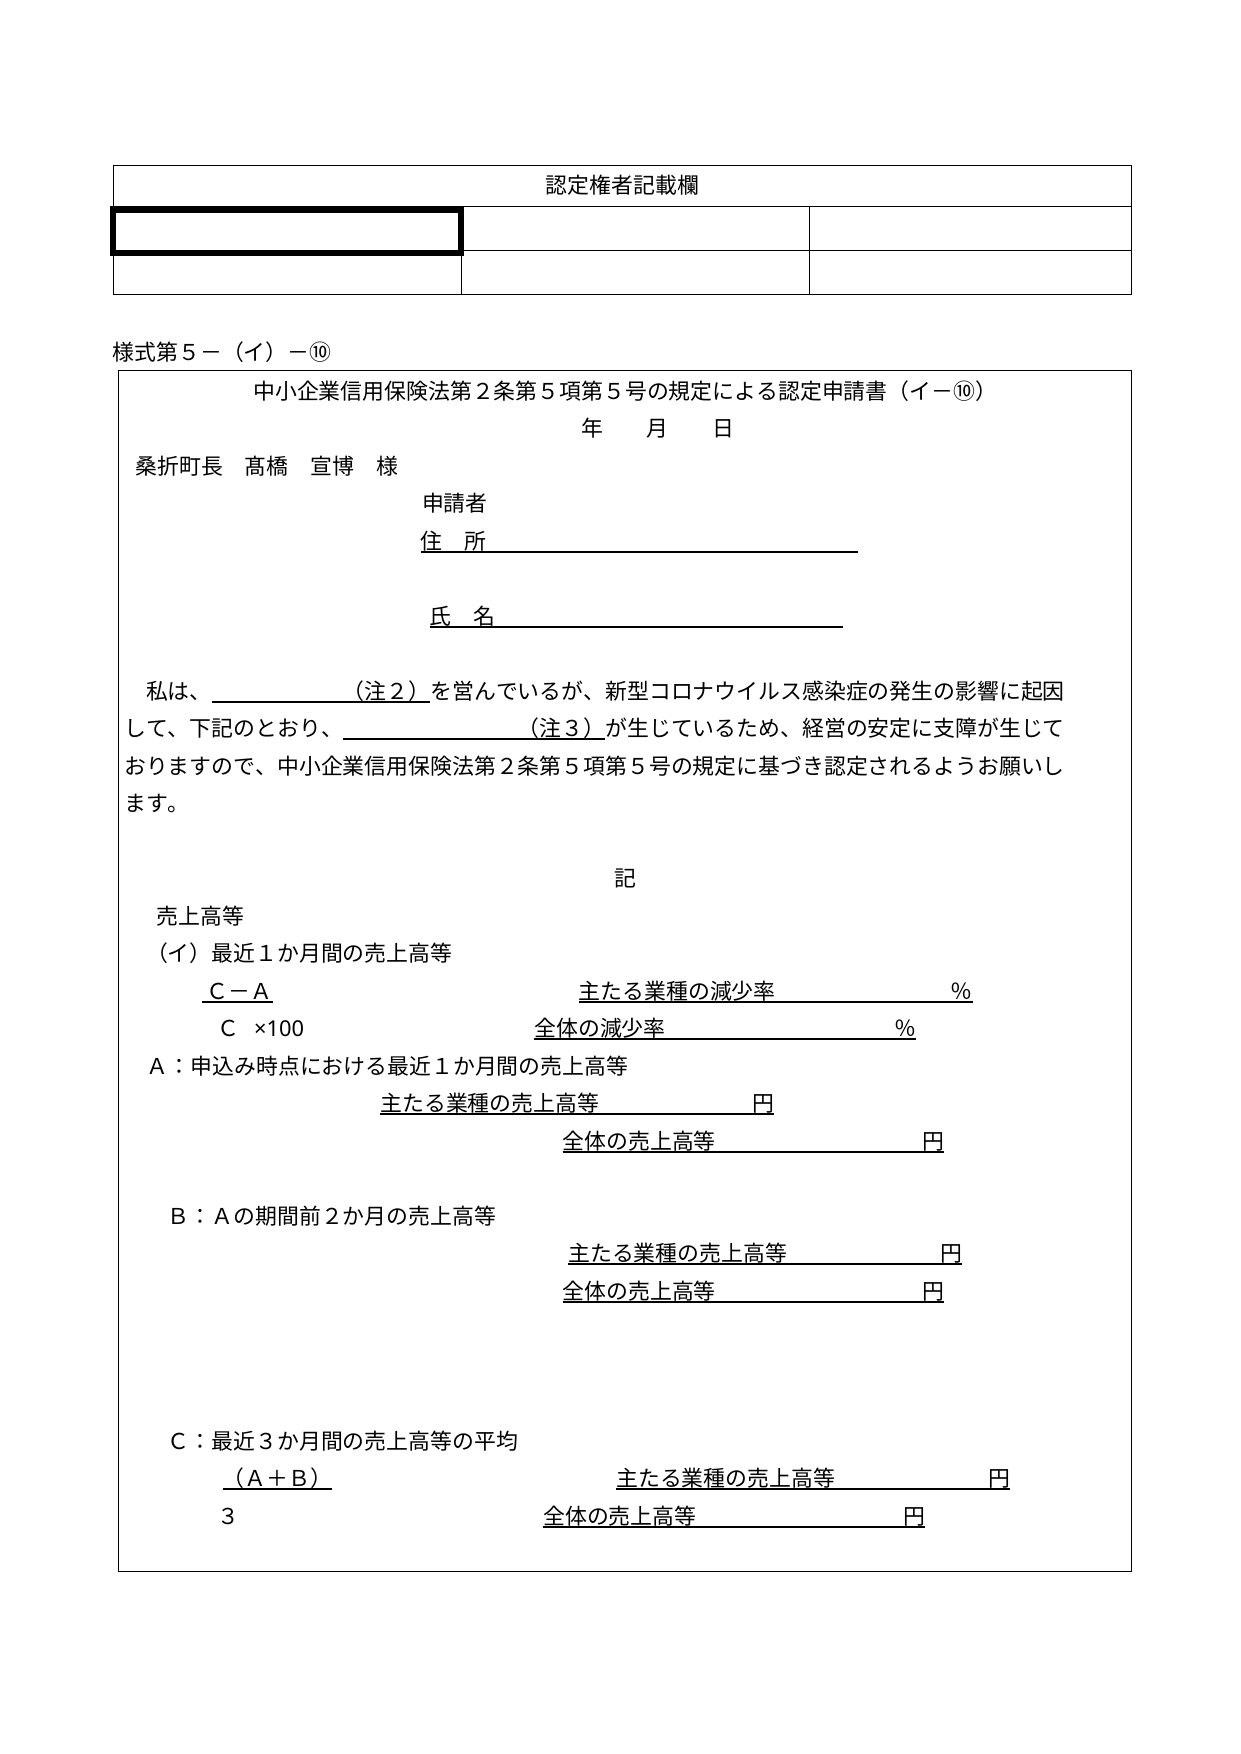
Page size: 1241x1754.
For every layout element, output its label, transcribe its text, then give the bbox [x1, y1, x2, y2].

table_cell [116, 213, 458, 250]
table_cell [810, 251, 1131, 294]
table_cell [114, 256, 461, 294]
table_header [119, 371, 1131, 1571]
table_cell [464, 207, 809, 250]
table_cell [462, 251, 809, 294]
table_cell [810, 207, 1131, 250]
text 様式第５－（イ）－⑩ [112, 332, 1128, 370]
table_header 認定権者記載欄 [114, 166, 1131, 206]
